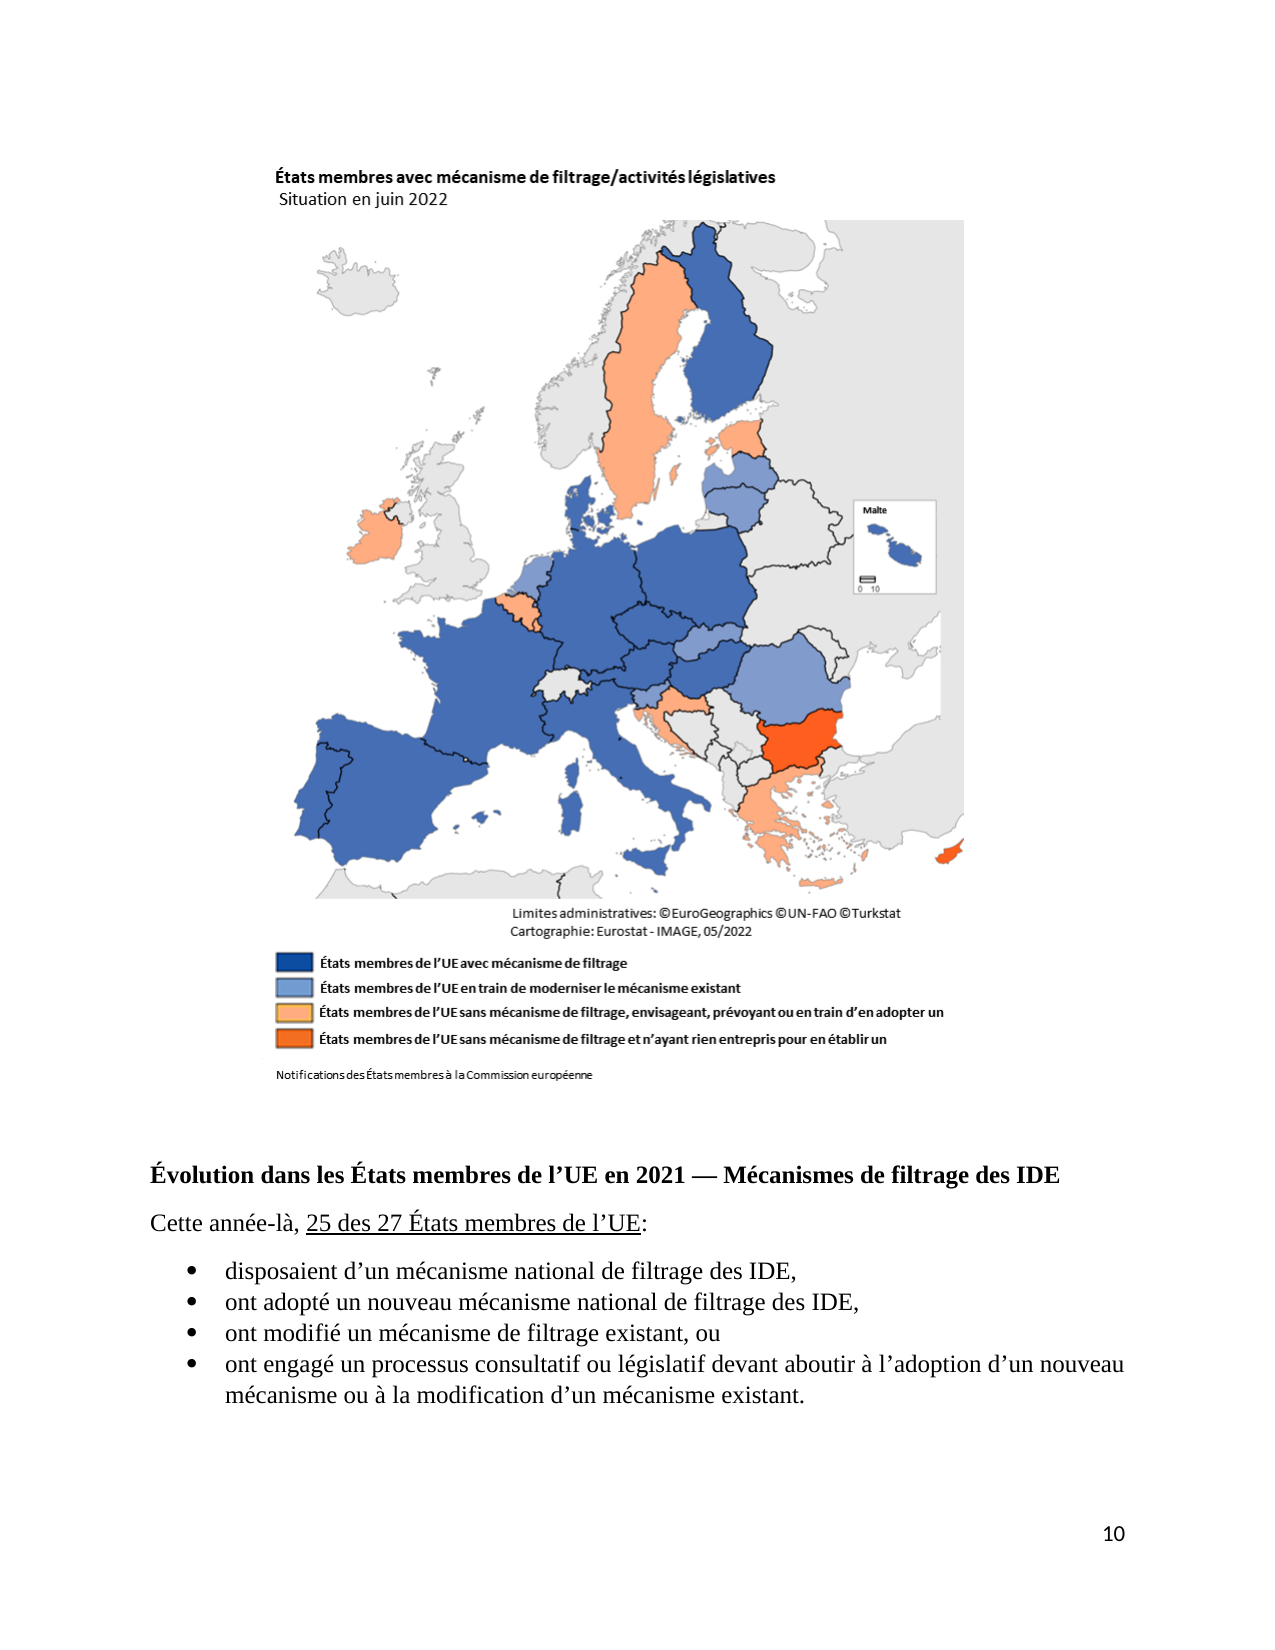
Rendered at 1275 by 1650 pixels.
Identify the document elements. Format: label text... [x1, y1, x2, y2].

picture [260, 150, 1015, 1094]
text Cette année-là, 25 des 27 États membres de l’UE: [150, 1208, 1125, 1237]
list disposaient d’un mécanisme national de filtrage des IDE, [187, 1256, 1125, 1285]
list ont engagé un processus consultatif ou législatif devant aboutir à l’adoption d’un nouveau mécanisme ou à la modification d’un mécanisme existant. [187, 1349, 1125, 1409]
list ont adopté un nouveau mécanisme national de filtrage des IDE, [187, 1287, 1125, 1316]
list ont modifié un mécanisme de filtrage existant, ou [187, 1318, 1125, 1347]
text Évolution dans les États membres de l’UE en 2021 — Mécanismes de filtrage des IDE [150, 1161, 1125, 1189]
